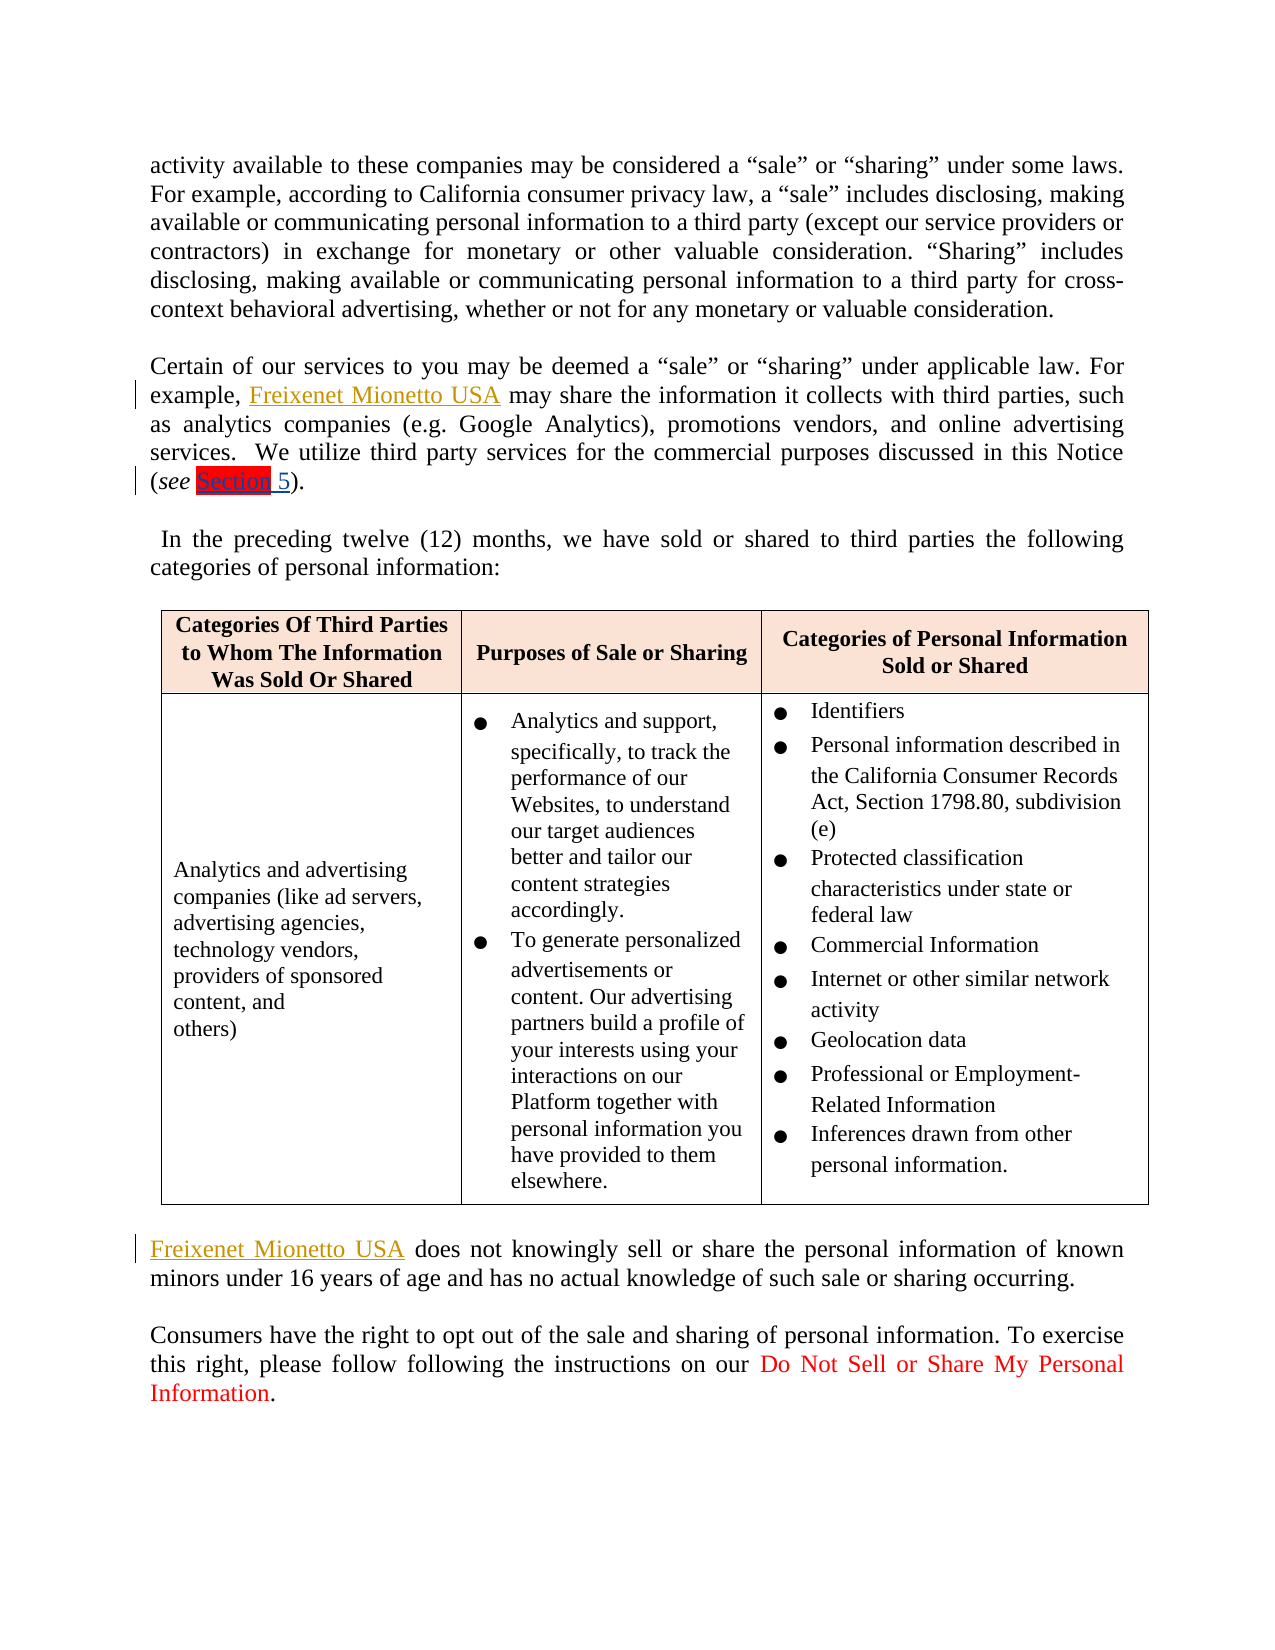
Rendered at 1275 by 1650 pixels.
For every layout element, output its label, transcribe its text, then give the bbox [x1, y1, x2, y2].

table_cell Analytics and advertising companies (like ad servers, advertising agencies, technology vendors, providers of sponsored content, and others) [162, 694, 461, 1204]
text does not knowingly sell or share the personal information of known minors under 16 years of age and has no actual knowledge of such sale or sharing occurring. [150, 1234, 1125, 1291]
table_header Categories of Personal Information Sold or Shared [762, 611, 1148, 692]
text In the preceding twelve (12) months, we have sold or shared to third parties the following categories of personal information: [150, 524, 1125, 581]
table_header Purposes of Sale or Sharing [462, 611, 761, 692]
table_header Categories Of Third Parties to Whom The Information Was Sold Or Shared [162, 611, 461, 692]
text Consumers have the right to opt out of the sale and sharing of personal information. To exercise this right, please follow following the instructions on our Do Not Sell or Share My Personal Information. [150, 1320, 1125, 1406]
text Certain of our services to you may be deemed a “sale” or “sharing” under applicable law. For example, may share the information it collects with third parties, such as analytics companies (e.g. Google Analytics), promotions vendors, and online advertising services. We utilize third party services for the commercial purposes discussed in this Notice (see ). [150, 351, 1125, 495]
table_cell Analytics and support, specifically, to track the performance of our Websites, to understand our target audiences better and tailor our content strategies accordingly. To generate personalized advertisements or content. Our advertising partners build a profile of your interests using your interactions on our Platform together with personal information you have provided to them elsewhere. [462, 694, 761, 1204]
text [150, 150, 1125, 322]
table_cell Identifiers Personal information described in the California Consumer Records Act, Section 1798.80, subdivision (e) Protected classification characteristics under state or federal law Commercial Information Internet or other similar network activity Geolocation data Professional or Employment-Related Information Inferences drawn from other personal information. [762, 694, 1148, 1204]
